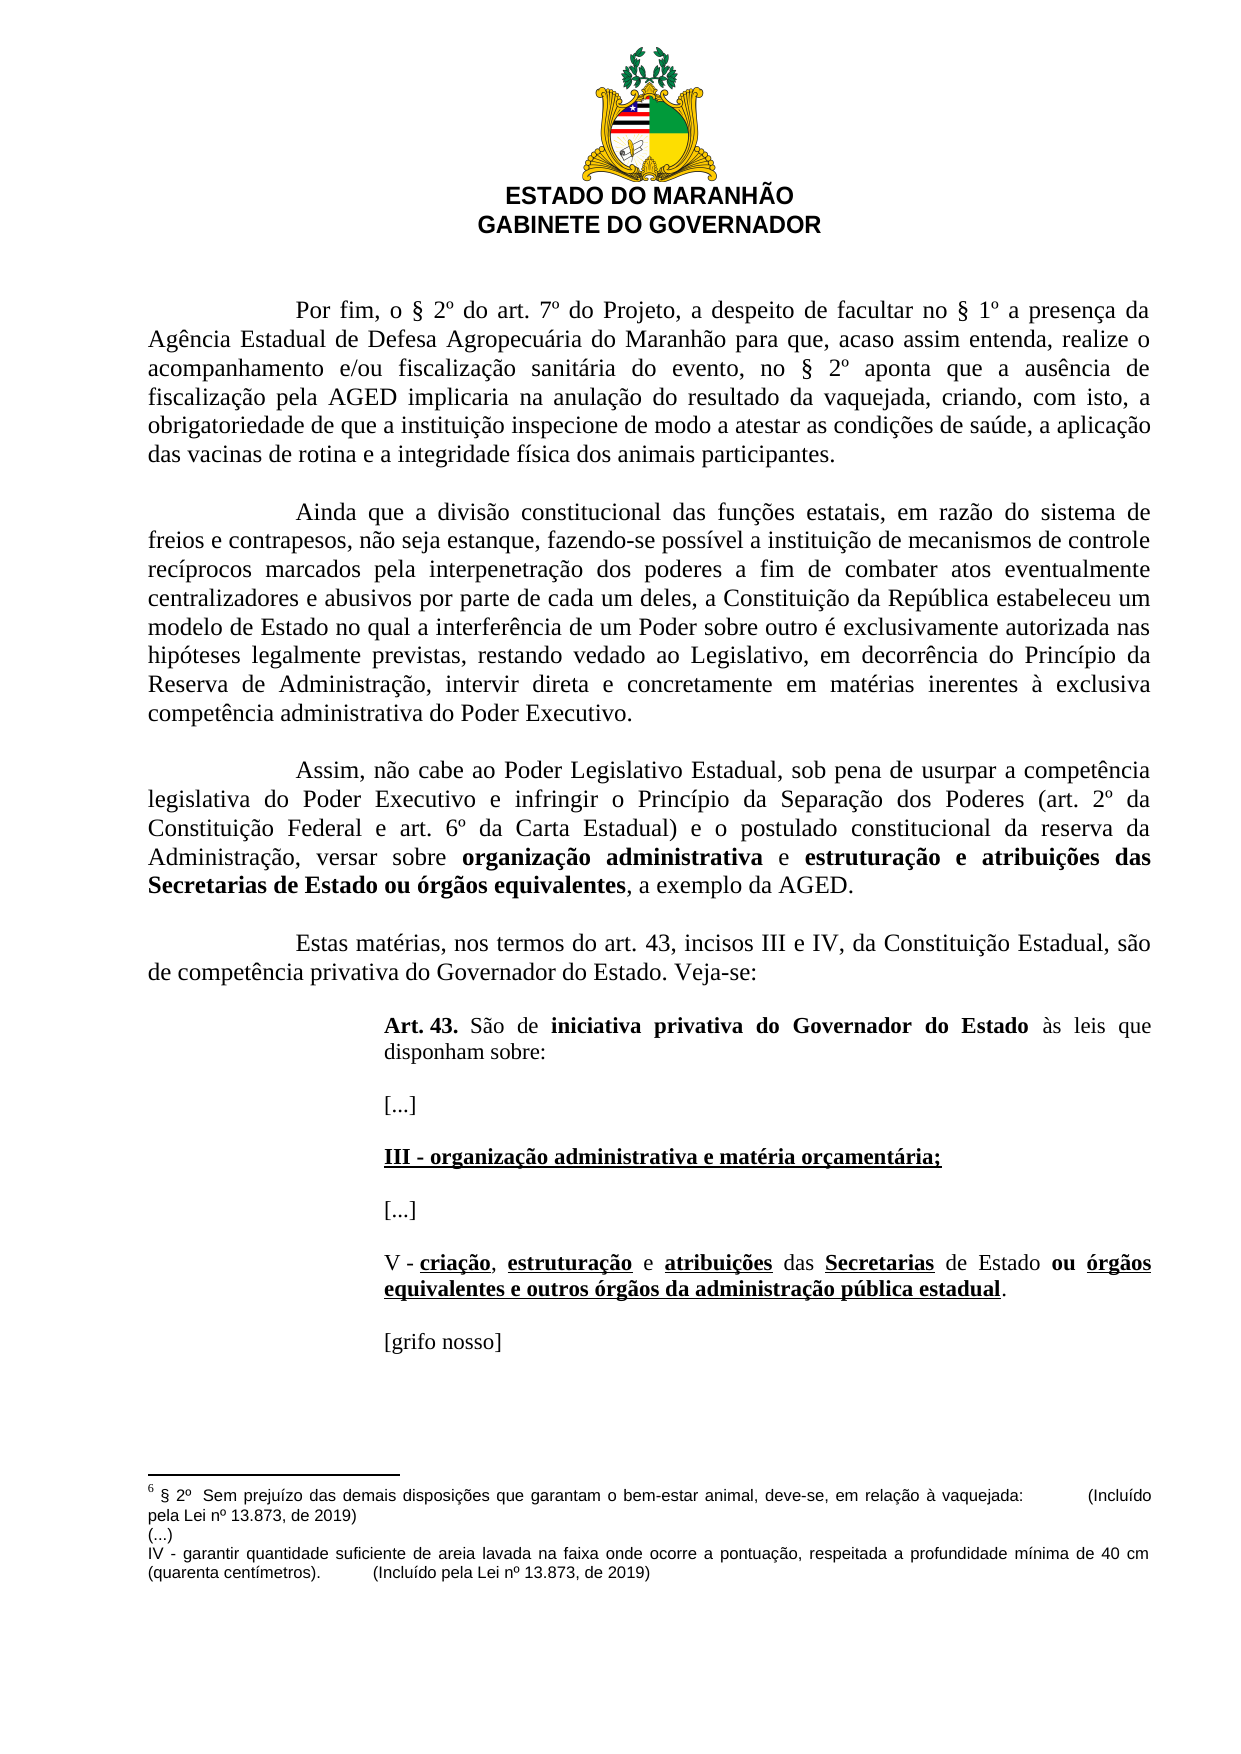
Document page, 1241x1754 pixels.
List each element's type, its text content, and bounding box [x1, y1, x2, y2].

text Por fim, o § 2º do art. 7º do Projeto, a despeito de facultar no § 1º a presença da Agência Estadual de Defesa Agropecuária do Maranhão para que, acaso assim entenda, realize o acompanhamento e/ou fiscalização sanitária do evento, no § 2º aponta que a ausência de fiscalização pela AGED implicaria na anulação do resultado da vaquejada, criando, com isto, a obrigatoriedade de que a instituição inspecione de modo a atestar as condições de saúde, a aplicação das vacinas de rotina e a integridade física dos animais participantes. [148, 295, 1152, 468]
text Assim, não cabe ao Poder Legislativo Estadual, sob pena de usurpar a competência legislativa do Poder Executivo e infringir o Princípio da Separação dos Poderes (art. 2º da Constituição Federal e art. 6º da Carta Estadual) e o postulado constitucional da reserva da Administração, versar sobre organização administrativa e estruturação e atribuições das Secretarias de Estado ou órgãos equivalentes, a exemplo da AGED. [148, 755, 1152, 899]
text [...] [384, 1196, 1152, 1222]
text III - organização administrativa e matéria orçamentária; [384, 1143, 1152, 1170]
text [grifo nosso] [384, 1328, 1152, 1354]
picture [582, 47, 717, 182]
text V - criação, estruturação e atribuições das Secretarias de Estado ou órgãos equivalentes e outros órgãos da administração pública estadual. [384, 1249, 1152, 1302]
text [...] [384, 1091, 1152, 1117]
text Ainda que a divisão constitucional das funções estatais, em razão do sistema de freios e contrapesos, não seja estanque, fazendo-se possível a instituição de mecanismos de controle recíprocos marcados pela interpenetração dos poderes a fim de combater atos eventualmente centralizadores e abusivos por parte de cada um deles, a Constituição da República estabeleceu um modelo de Estado no qual a interferência de um Poder sobre outro é exclusivamente autorizada nas hipóteses legalmente previstas, restando vedado ao Legislativo, em decorrência do Princípio da Reserva de Administração, intervir direta e concretamente em matérias inerentes à exclusiva competência administrativa do Poder Executivo. [148, 497, 1152, 727]
text Estas matérias, nos termos do art. 43, incisos III e IV, da Constituição Estadual, são de competência privativa do Governador do Estado. Veja-se: [148, 928, 1152, 985]
text Art. 43. São de iniciativa privativa do Governador do Estado às leis que disponham sobre: [384, 1012, 1152, 1064]
